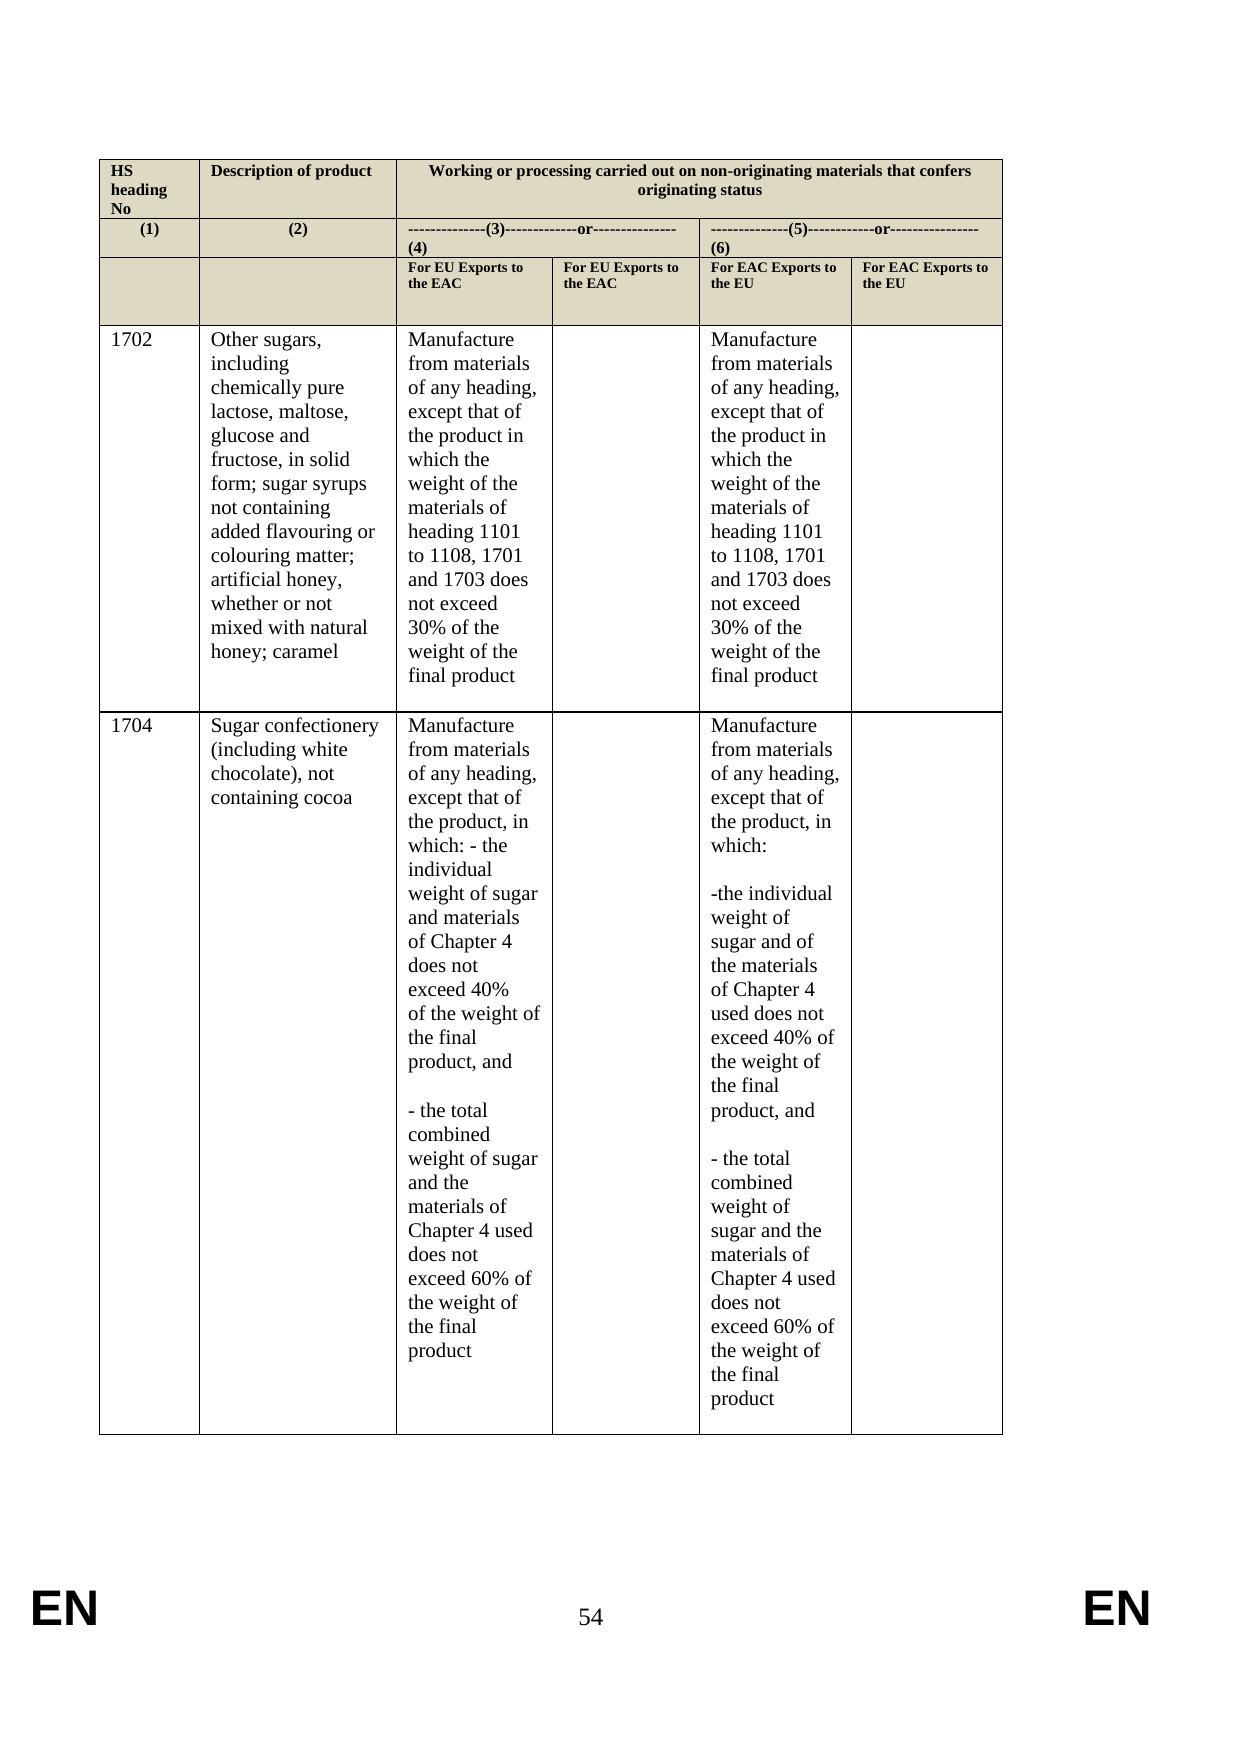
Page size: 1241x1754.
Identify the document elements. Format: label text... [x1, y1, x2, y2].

table_cell [553, 713, 699, 1434]
table_header Description of product [200, 160, 396, 218]
table_cell (2) [200, 219, 396, 257]
table_cell For EU Exports to the EAC [397, 258, 552, 325]
table_header HS heading No [100, 160, 199, 218]
table_cell For EU Exports to the EAC [553, 258, 699, 325]
table_cell For EAC Exports to the EU [852, 258, 1002, 325]
table_cell --------------(5)------------or----------------(6) [700, 219, 1002, 257]
table_cell Manufacture from materials of any heading, except that of the product, in which: - the individual weight of sugar and materials of Chapter 4 does not exceed 40% of the weight of the final product, and - the total combined weight of sugar and the materials of Chapter 4 used does not exceed 60% of the weight of the final product [397, 713, 552, 1434]
table_cell [100, 258, 199, 325]
table_cell Manufacture from materials of any heading, except that of the product in which the weight of the materials of heading 1101 to 1108, 1701 and 1703 does not exceed 30% of the weight of the final product [700, 326, 851, 711]
table_cell [200, 258, 396, 325]
table_cell 1702 [100, 326, 199, 711]
table_cell [852, 326, 1002, 711]
table_cell [553, 326, 699, 711]
table_cell 1704 [100, 713, 199, 1434]
table_header Working or processing carried out on non-originating materials that confers originating status [397, 160, 1002, 218]
table_cell Sugar confectionery (including white chocolate), not containing cocoa [200, 713, 396, 1434]
table_cell Manufacture from materials of any heading, except that of the product in which the weight of the materials of heading 1101 to 1108, 1701 and 1703 does not exceed 30% of the weight of the final product [397, 326, 552, 711]
table_cell For EAC Exports to the EU [700, 258, 851, 325]
table_cell --------------(3)-------------or---------------(4) [397, 219, 699, 257]
table_cell Other sugars, including chemically pure lactose, maltose, glucose and fructose, in solid form; sugar syrups not containing added flavouring or colouring matter; artificial honey, whether or not mixed with natural honey; caramel [200, 326, 396, 711]
table_cell (1) [100, 219, 199, 257]
table_cell [852, 713, 1002, 1434]
